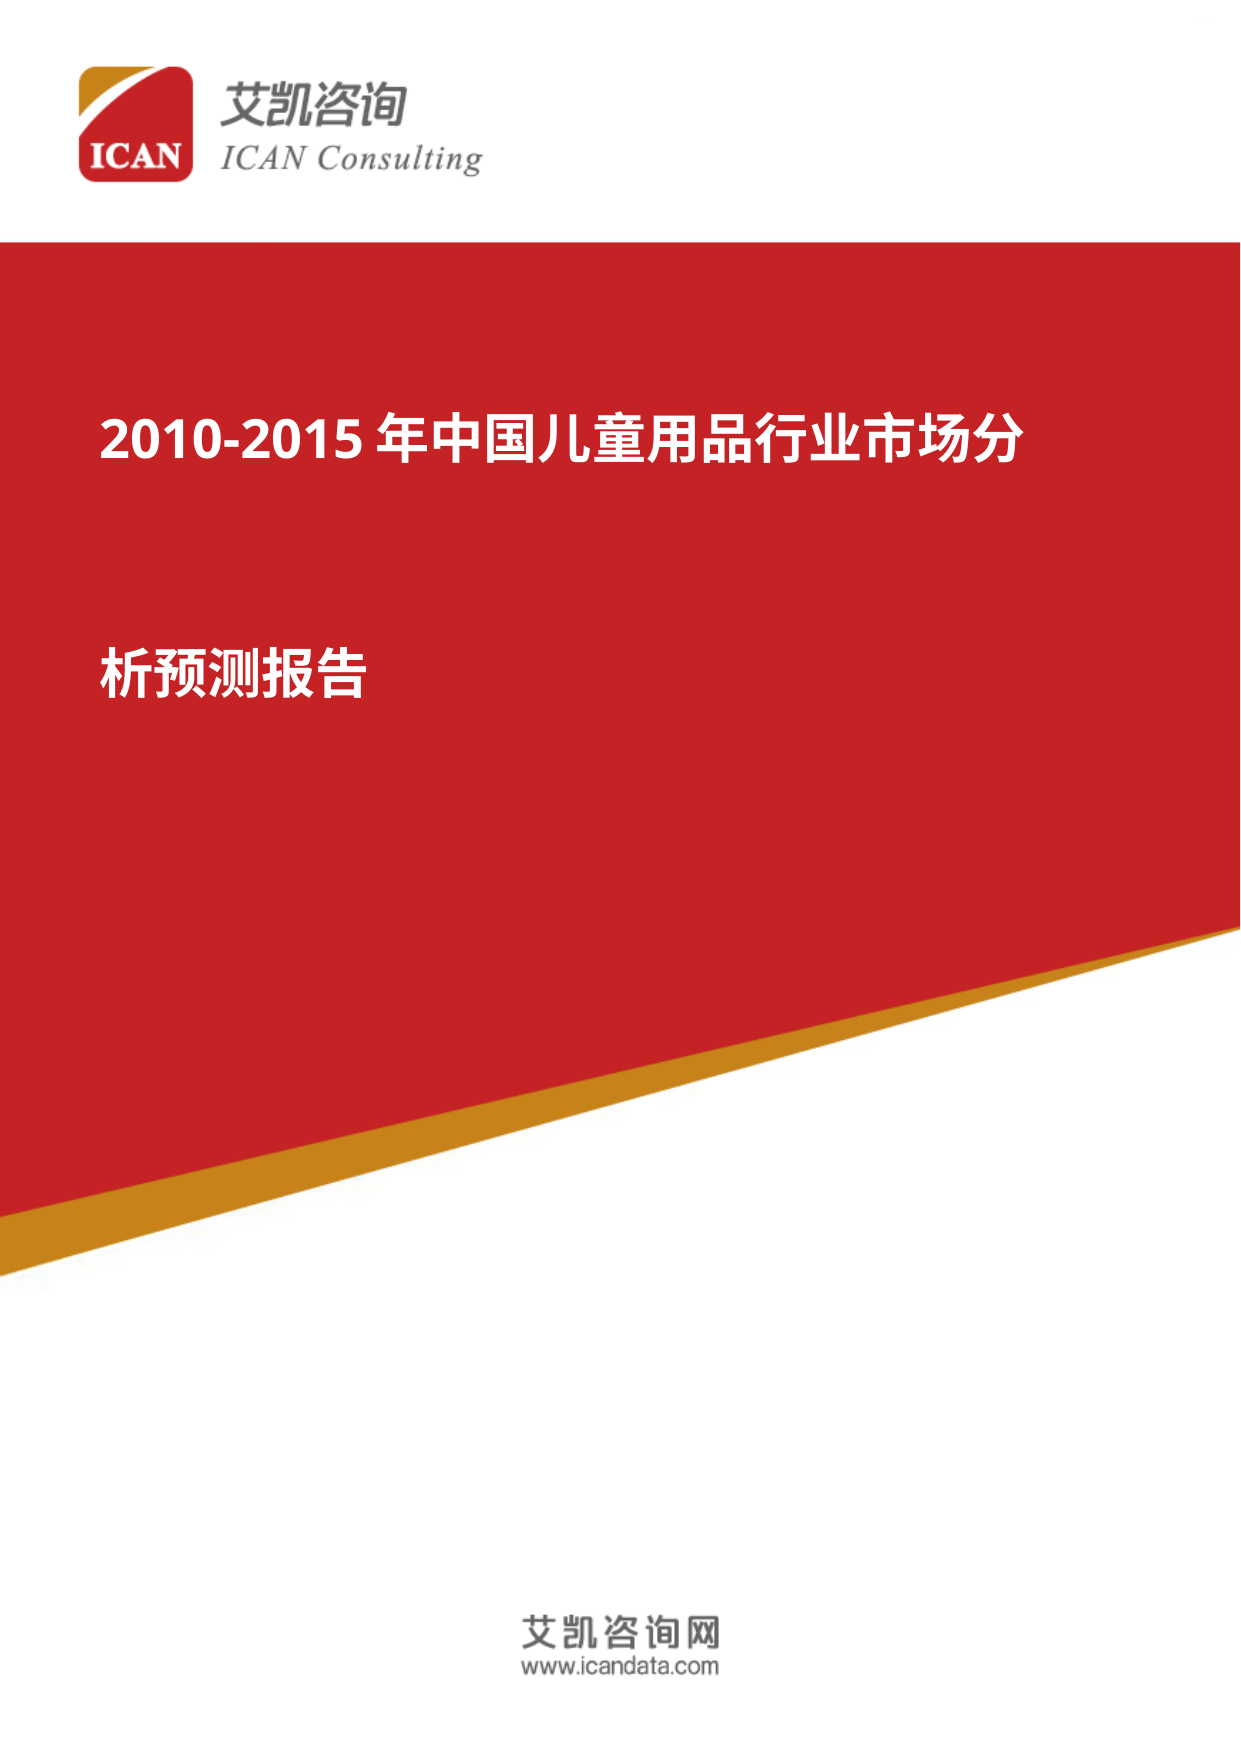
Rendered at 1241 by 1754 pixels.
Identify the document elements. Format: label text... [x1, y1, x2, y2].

picture [0, 5, 1241, 1754]
subtitle 2010-2015年中国儿童用品行业市场分析预测报告 [99, 386, 1053, 718]
